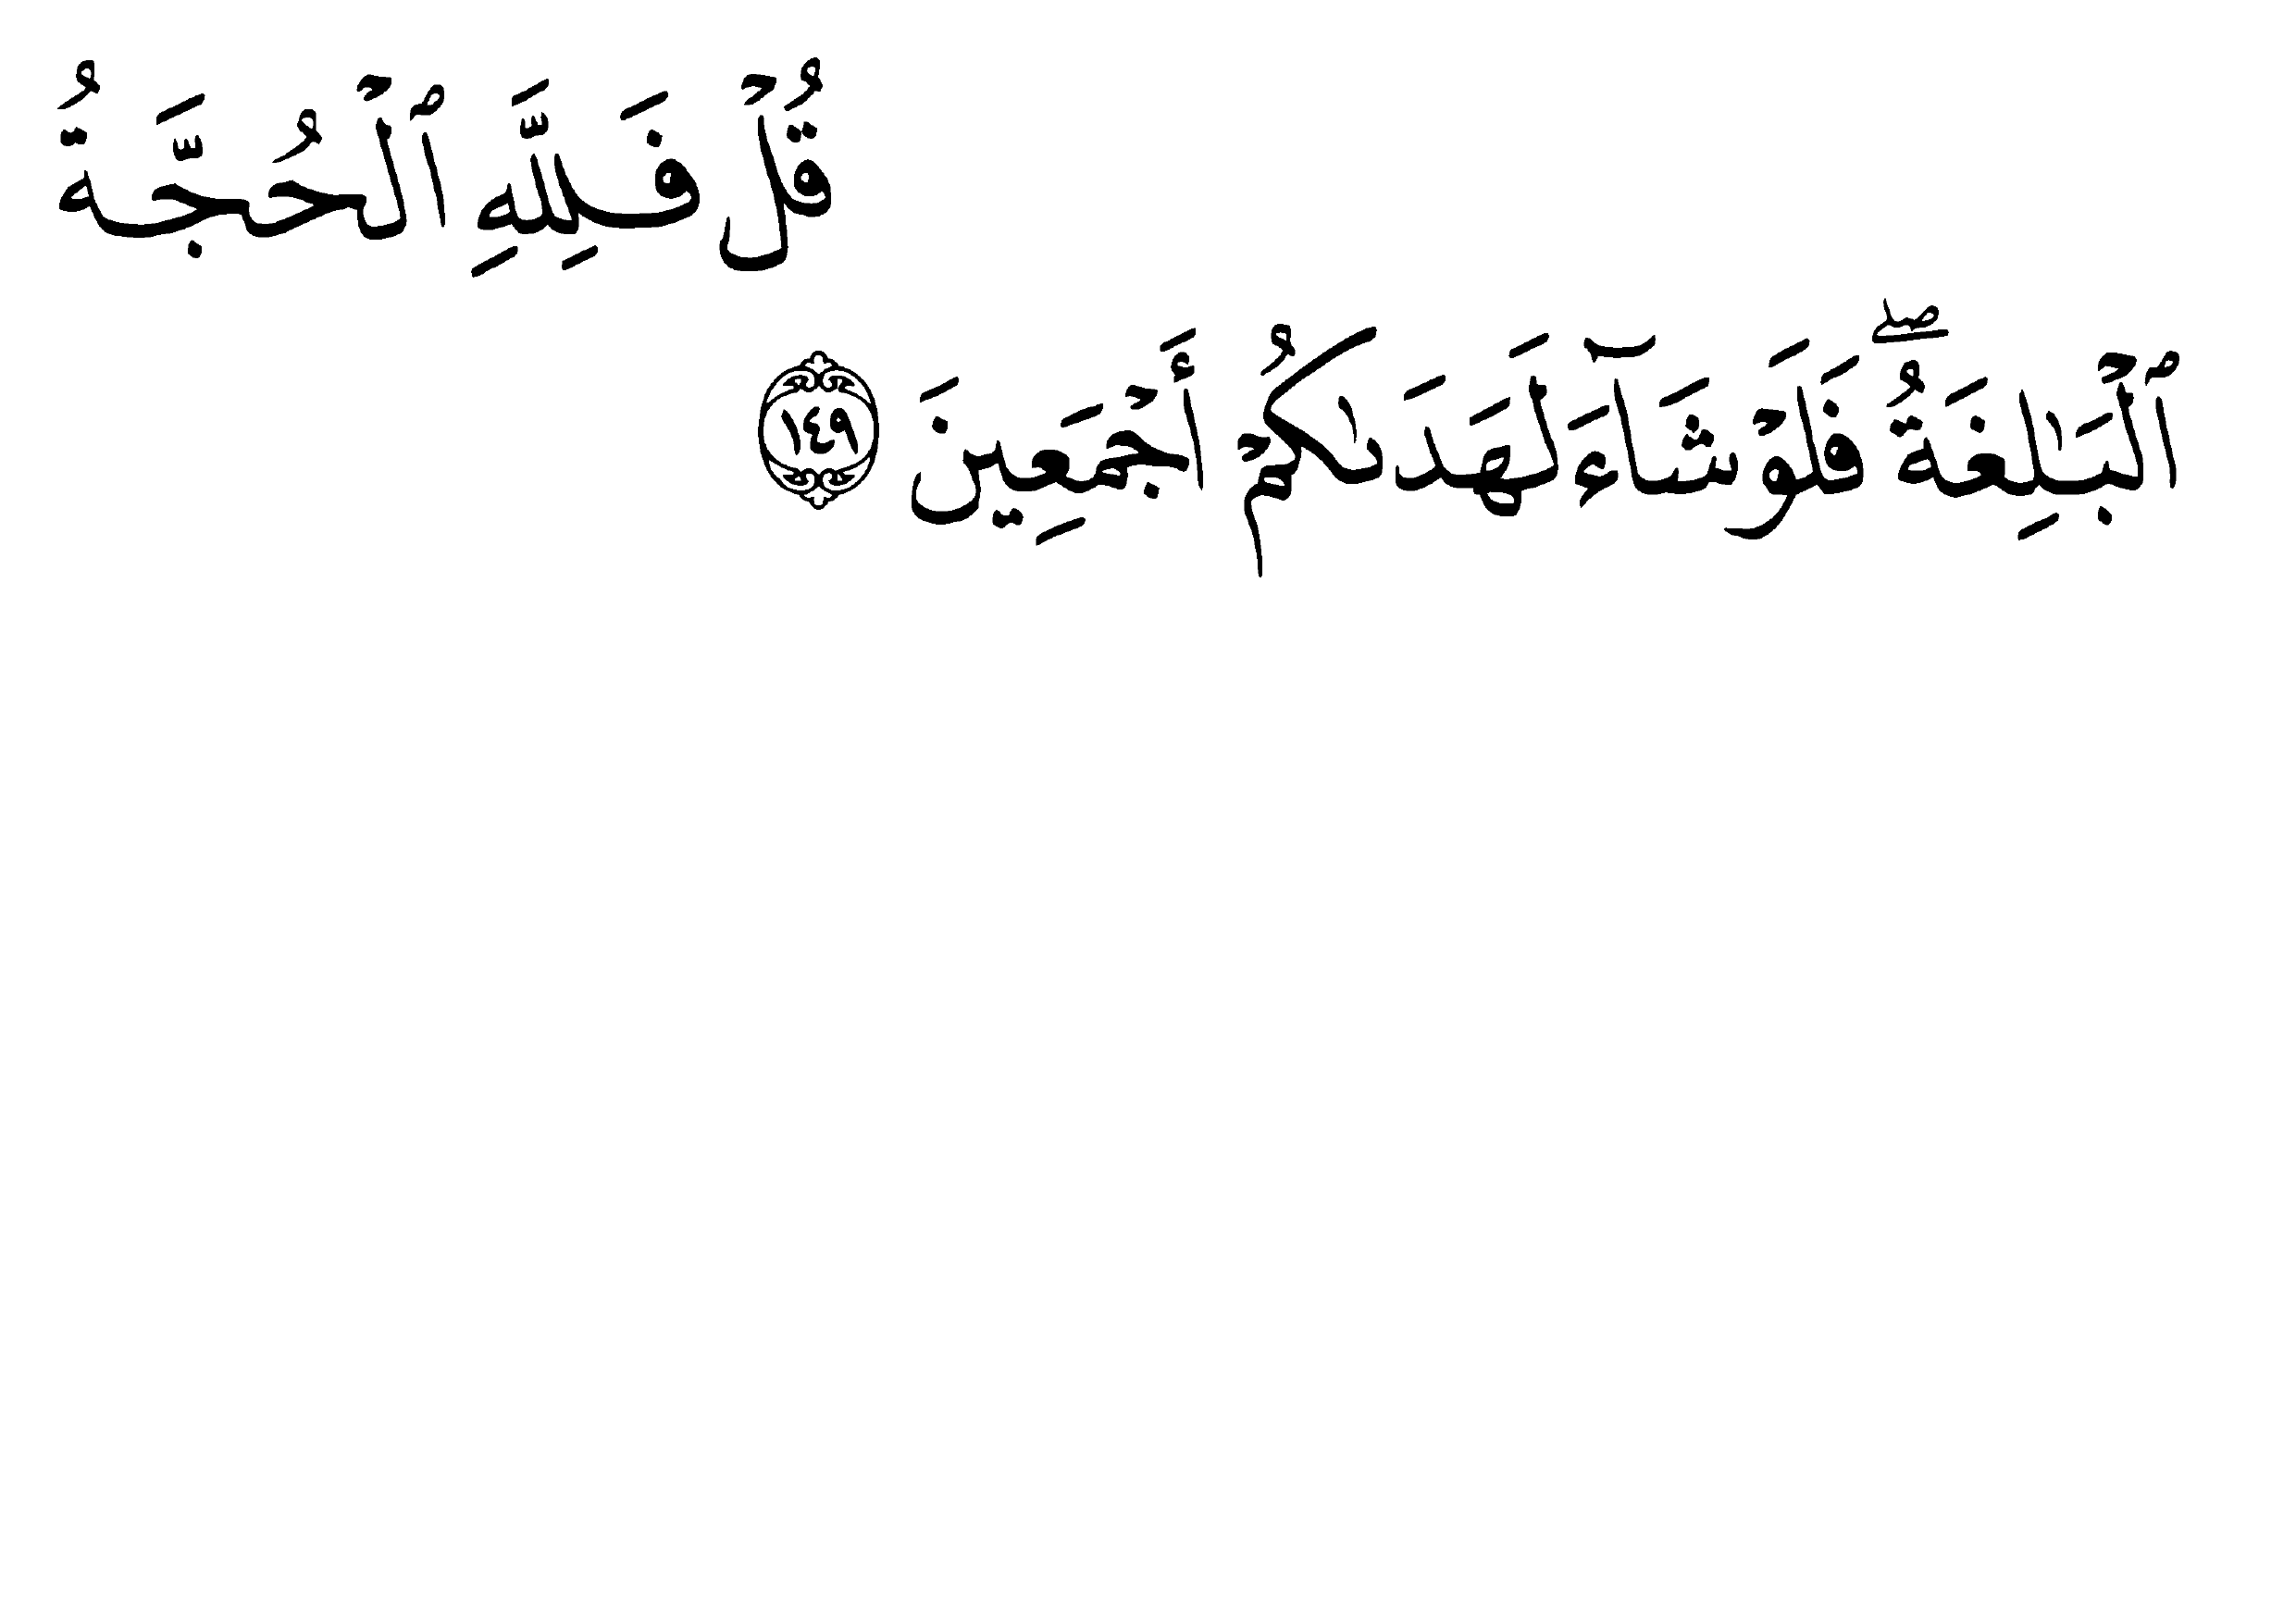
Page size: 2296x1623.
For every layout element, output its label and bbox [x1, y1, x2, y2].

picture [57, 57, 2179, 589]
